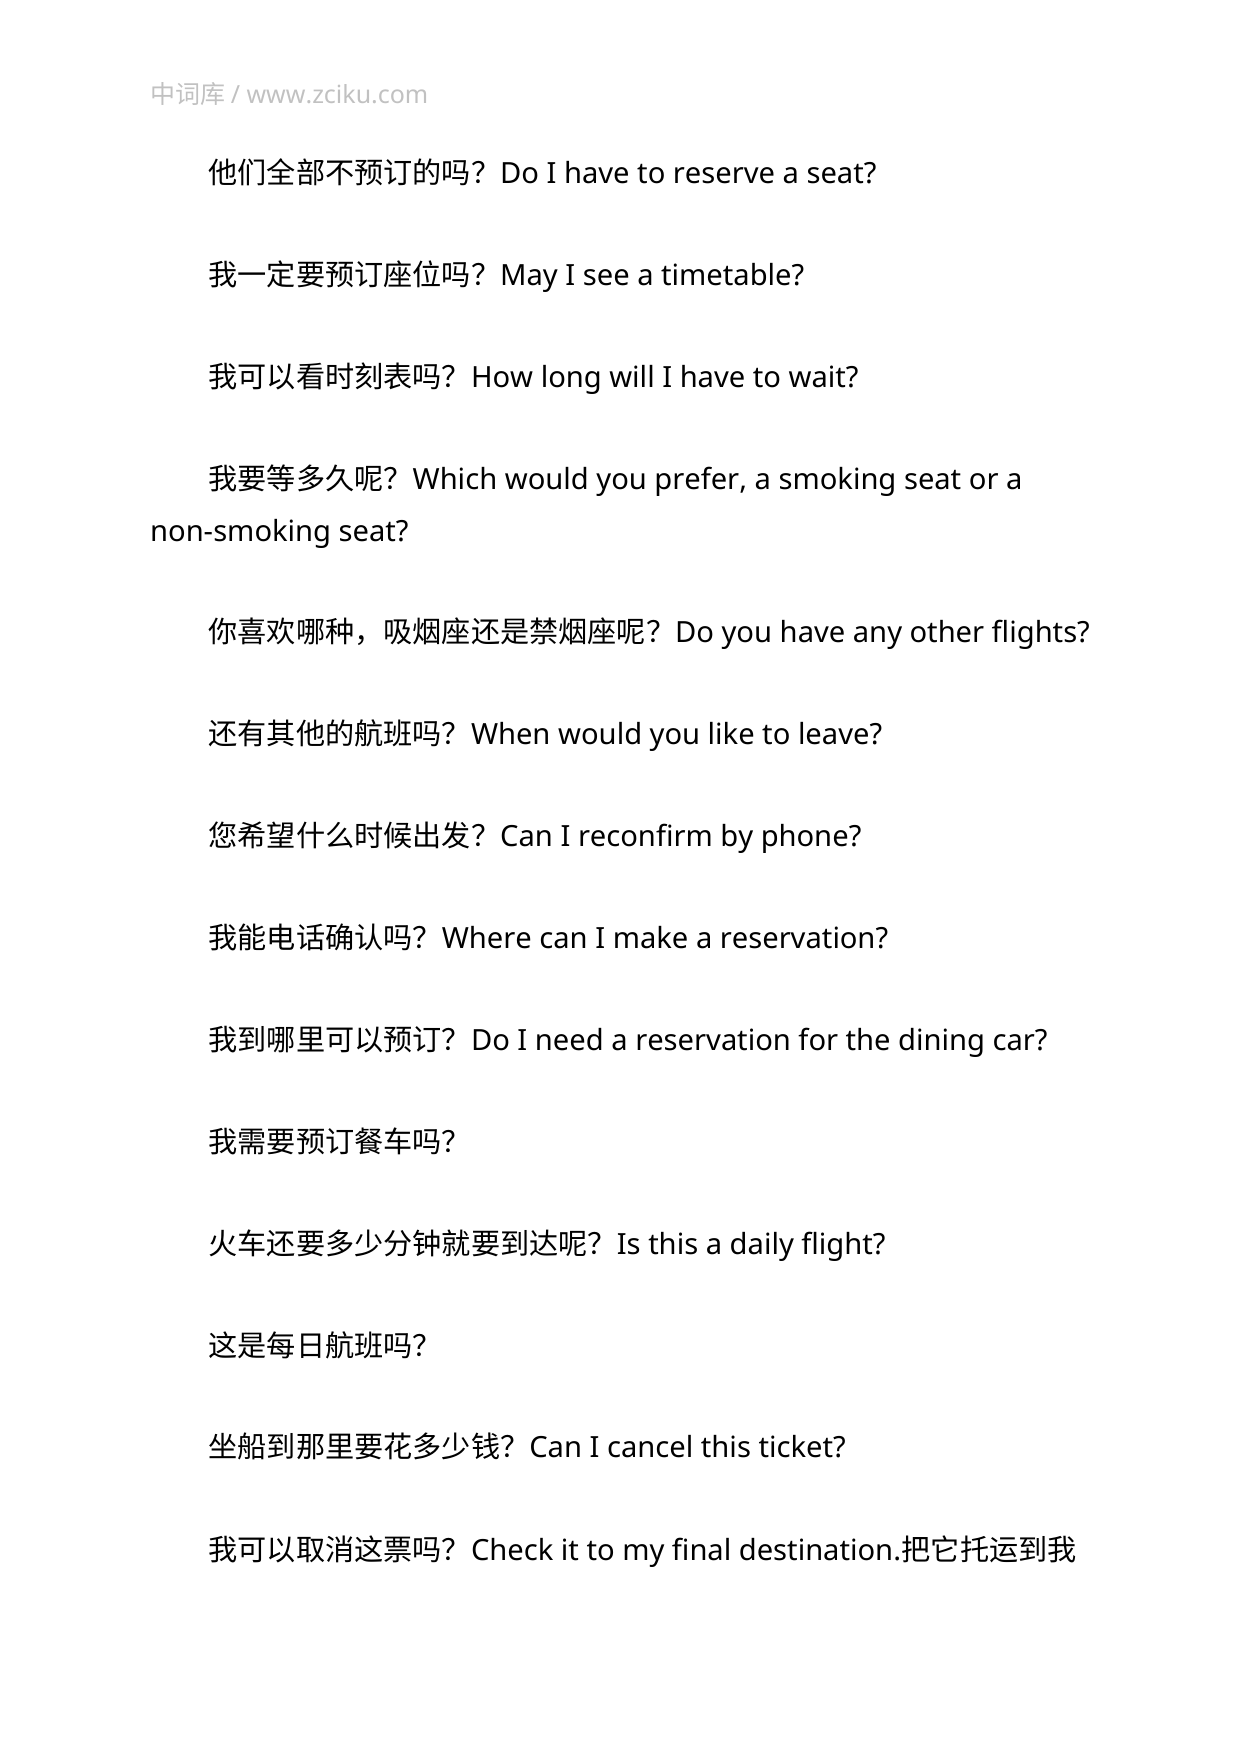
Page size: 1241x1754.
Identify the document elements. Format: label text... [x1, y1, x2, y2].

text 我一定要预订座位吗？May I see a timetable? [150, 252, 1090, 294]
text 我需要预订餐车吗？ [150, 1118, 1090, 1161]
text 我可以看时刻表吗？How long will I have to wait? [150, 354, 1090, 396]
text 我能电话确认吗？Where can I make a reservation? [150, 914, 1090, 957]
text 这是每日航班吗？ [150, 1322, 1090, 1364]
text 我要等多久呢？Which would you prefer, a smoking seat or a non-smoking seat? [150, 456, 1090, 550]
text 你喜欢哪种，吸烟座还是禁烟座呢？Do you have any other flights? [150, 609, 1090, 651]
text 我到哪里可以预订？Do I need a reservation for the dining car? [150, 1017, 1090, 1059]
text 还有其他的航班吗？When would you like to leave? [150, 711, 1090, 753]
text 您希望什么时候出发？Can I reconfirm by phone? [150, 813, 1090, 855]
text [150, 1526, 1090, 1568]
text 他们全部不预订的吗？Do I have to reserve a seat? [150, 150, 1090, 192]
text 火车还要多少分钟就要到达呢？Is this a daily flight? [150, 1220, 1090, 1263]
text 坐船到那里要花多少钱？Can I cancel this ticket? [150, 1424, 1090, 1466]
